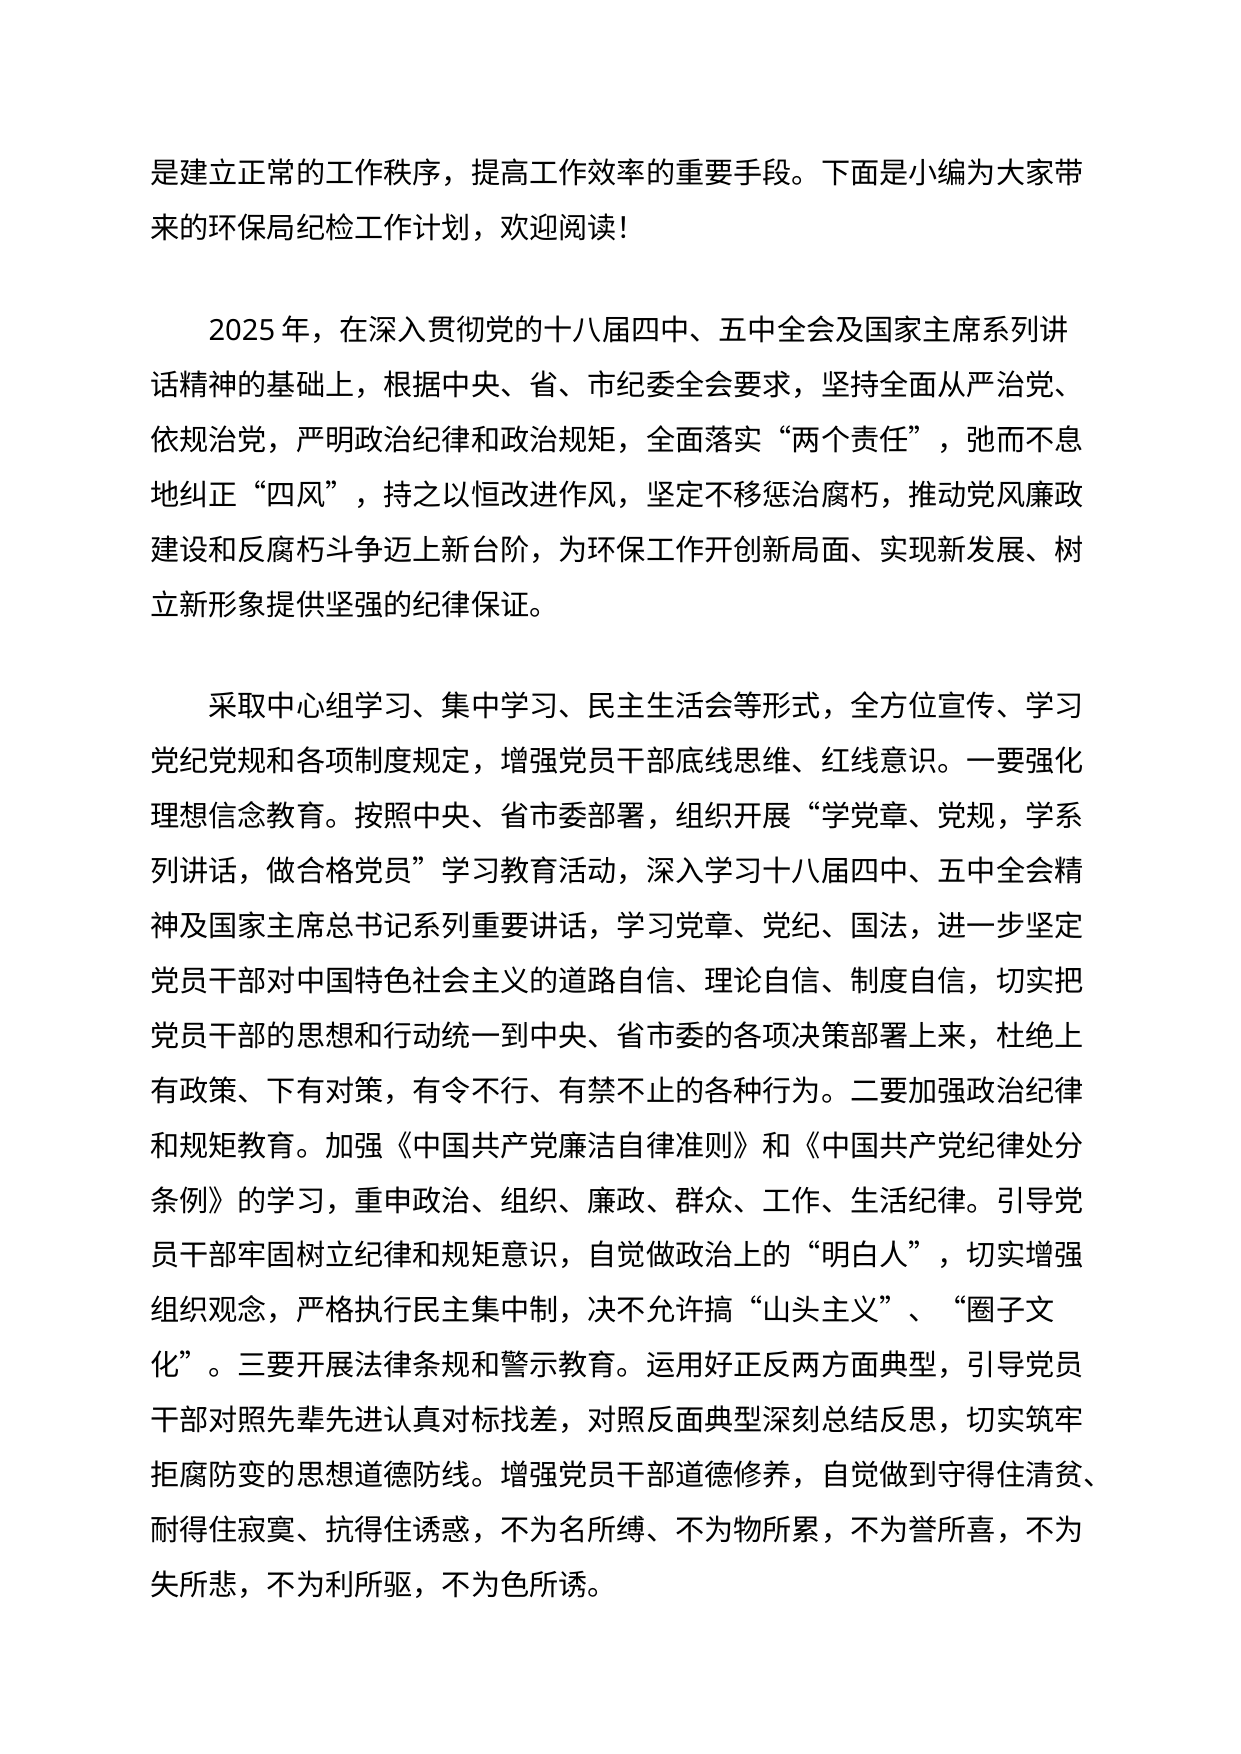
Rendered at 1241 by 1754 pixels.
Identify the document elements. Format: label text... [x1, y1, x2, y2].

text 采取中心组学习、集中学习、民主生活会等形式，全方位宣传、学习党纪党规和各项制度规定，增强党员干部底线思维、红线意识。一要强化理想信念教育。按照中央、省市委部署，组织开展“学党章、党规，学系列讲话，做合格党员”学习教育活动，深入学习十八届四中、五中全会精神及国家主席总书记系列重要讲话，学习党章、党纪、国法，进一步坚定党员干部对中国特色社会主义的道路自信、理论自信、制度自信，切实把党员干部的思想和行动统一到中央、省市委的各项决策部署上来，杜绝上有政策、下有对策，有令不行、有禁不止的各种行为。二要加强政治纪律和规矩教育。加强《中国共产党廉洁自律准则》和《中国共产党纪律处分条例》的学习，重申政治、组织、廉政、群众、工作、生活纪律。引导党员干部牢固树立纪律和规矩意识，自觉做政治上的“明白人”，切实增强组织观念，严格执行民主集中制，决不允许搞“山头主义”、“圈子文化”。三要开展法律条规和警示教育。运用好正反两方面典型，引导党员干部对照先辈先进认真对标找差，对照反面典型深刻总结反思，切实筑牢拒腐防变的思想道德防线。增强党员干部道德修养，自觉做到守得住清贫、耐得住寂寞、抗得住诱惑，不为名所缚、不为物所累，不为誉所喜，不为失所悲，不为利所驱，不为色所诱。 [150, 683, 1090, 1604]
text 2025年，在深入贯彻党的十八届四中、五中全会及国家主席系列讲话精神的基础上，根据中央、省、市纪委全会要求，坚持全面从严治党、依规治党，严明政治纪律和政治规矩，全面落实“两个责任”，弛而不息地纠正“四风”，持之以恒改进作风，坚定不移惩治腐朽，推动党风廉政建设和反腐朽斗争迈上新台阶，为环保工作开创新局面、实现新发展、树立新形象提供坚强的纪律保证。 [150, 307, 1090, 623]
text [150, 150, 1090, 247]
